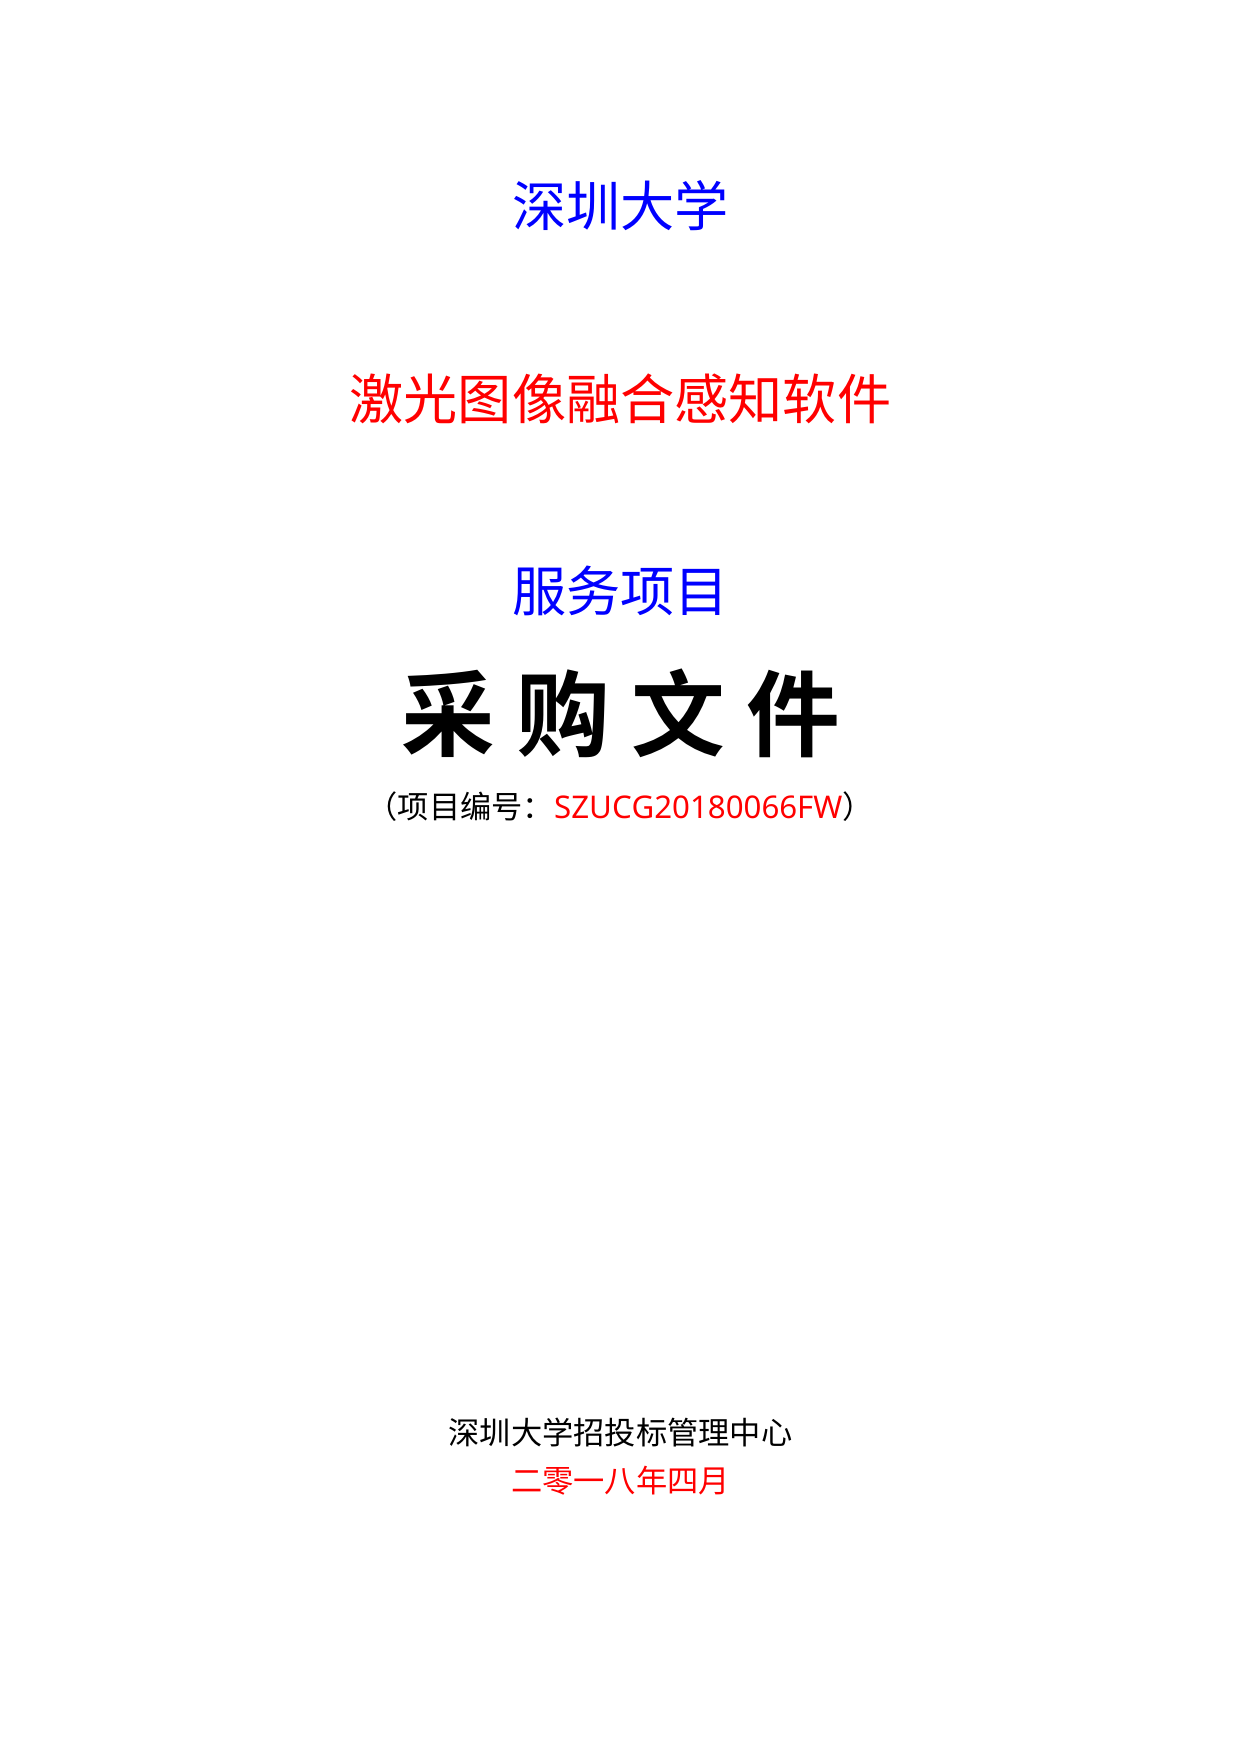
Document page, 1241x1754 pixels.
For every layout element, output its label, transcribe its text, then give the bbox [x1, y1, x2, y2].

text 采 购 文 件 [187, 636, 1053, 781]
text 二零一八年四月 [187, 1454, 1053, 1503]
text （项目编号：SZUCG20180066FW） [187, 781, 1053, 829]
text 深圳大学 [187, 155, 1053, 251]
text 服务项目 [187, 540, 1053, 636]
text 深圳大学招投标管理中心 [187, 1406, 1053, 1454]
text 激光图像融合感知软件 [187, 348, 1053, 444]
